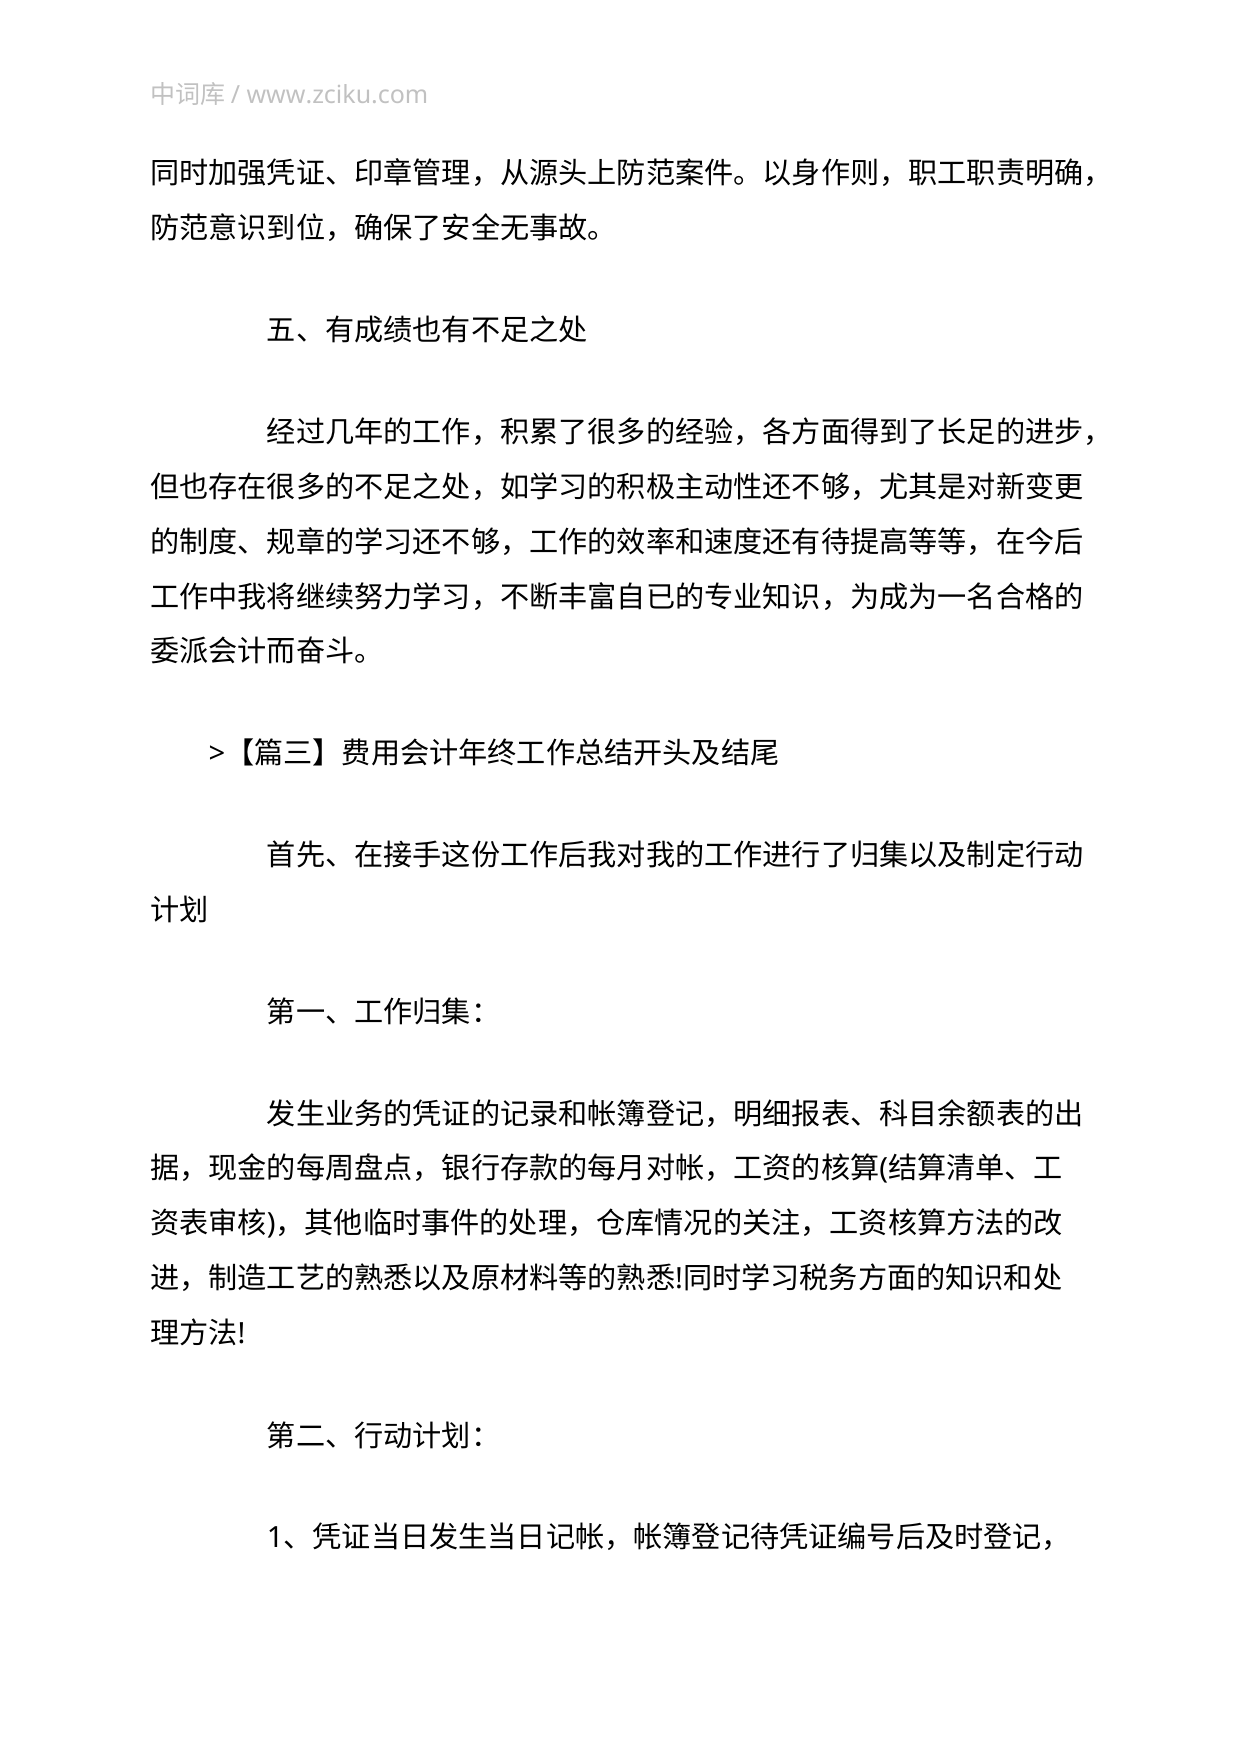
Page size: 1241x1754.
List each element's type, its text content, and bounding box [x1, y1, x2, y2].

text 经过几年的工作，积累了很多的经验，各方面得到了长足的进步，但也存在很多的不足之处，如学习的积极主动性还不够，尤其是对新变更的制度、规章的学习还不够，工作的效率和速度还有待提高等等，在今后工作中我将继续努力学习，不断丰富自已的专业知识，为成为一名合格的委派会计而奋斗。 [150, 408, 1090, 670]
text 发生业务的凭证的记录和帐簿登记，明细报表、科目余额表的出据，现金的每周盘点，银行存款的每月对帐，工资的核算(结算清单、工资表审核)，其他临时事件的处理，仓库情况的关注，工资核算方法的改进，制造工艺的熟悉以及原材料等的熟悉!同时学习税务方面的知识和处理方法! [150, 1090, 1090, 1352]
text 五、有成绩也有不足之处 [150, 307, 1090, 349]
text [150, 1514, 1090, 1556]
text 第二、行动计划： [150, 1412, 1090, 1454]
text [150, 150, 1090, 247]
text 首先、在接手这份工作后我对我的工作进行了归集以及制定行动计划 [150, 832, 1090, 929]
text 第一、工作归集： [150, 988, 1090, 1031]
text >【篇三】费用会计年终工作总结开头及结尾 [150, 730, 1090, 772]
